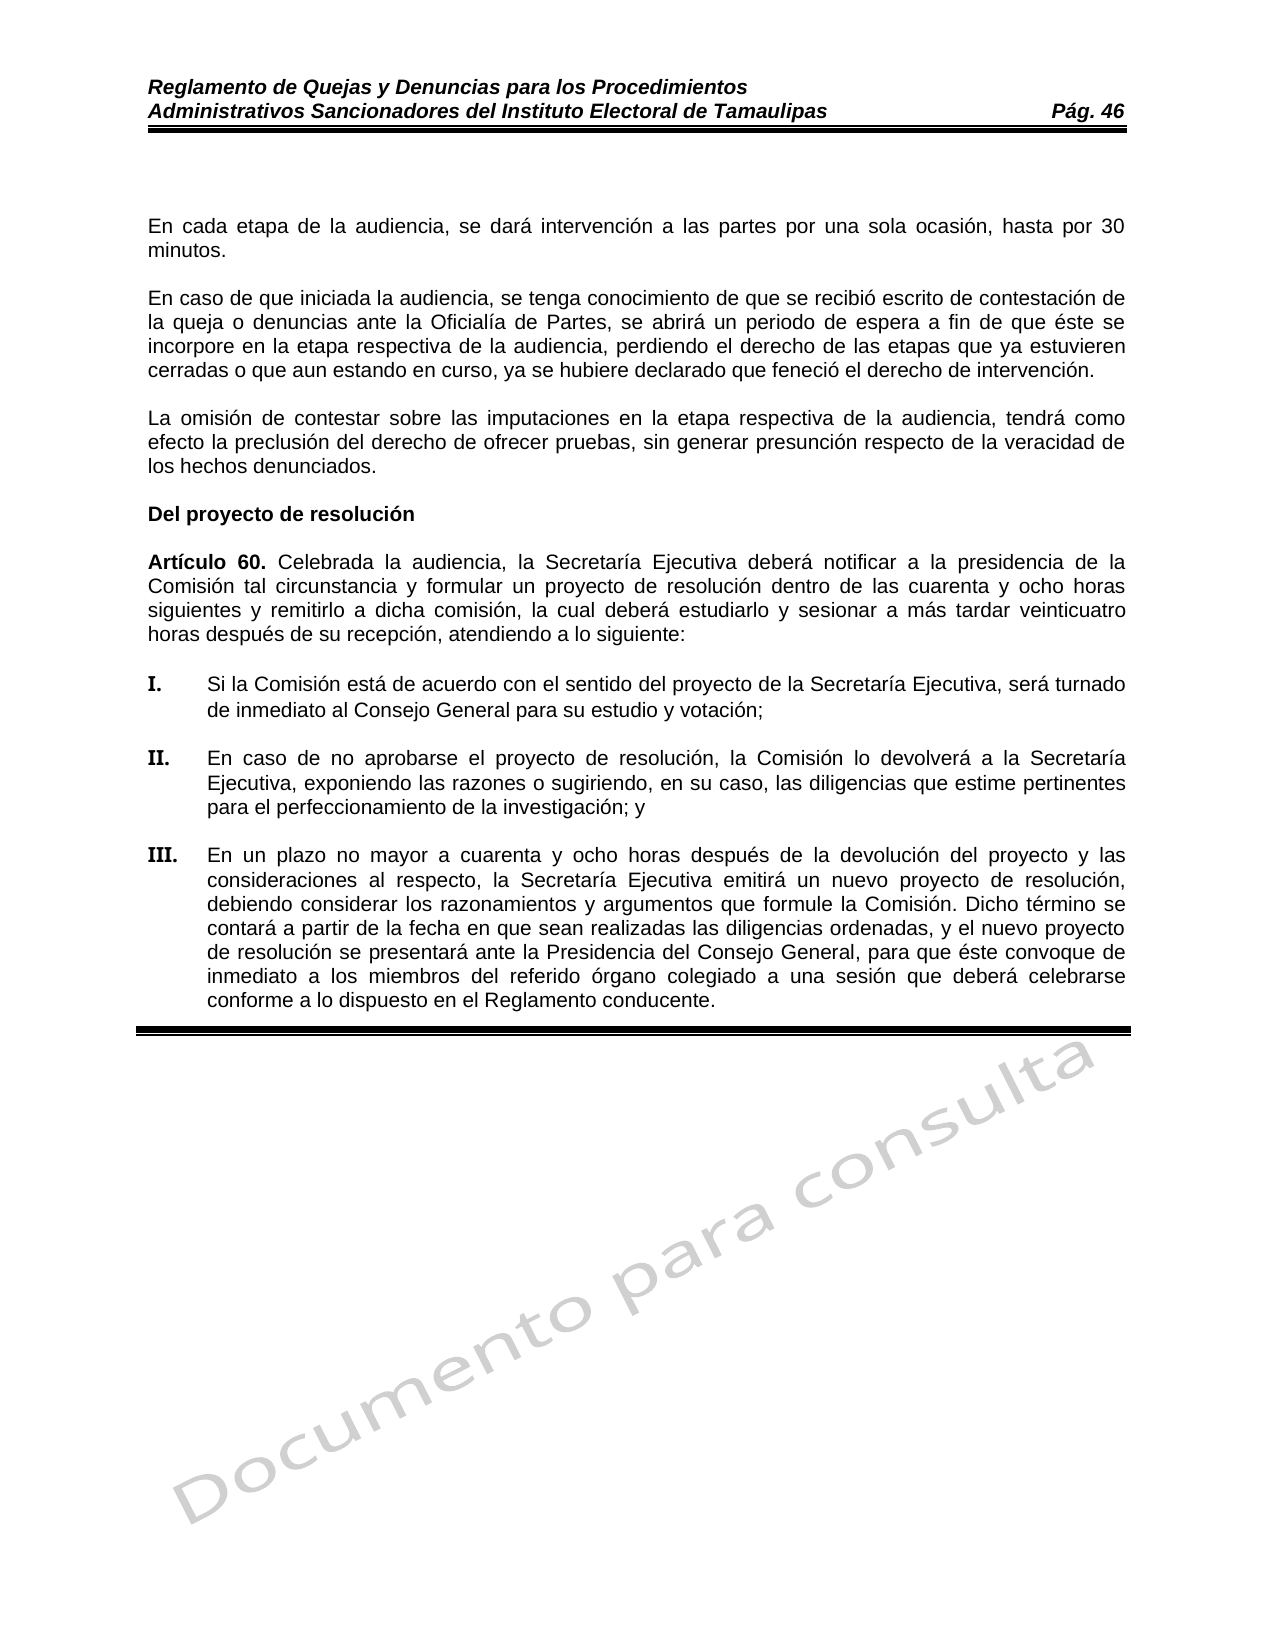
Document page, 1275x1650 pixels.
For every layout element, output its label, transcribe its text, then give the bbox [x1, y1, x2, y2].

text En caso de que iniciada la audiencia, se tenga conocimiento de que se recibió escrito de contestación de la queja o denuncias ante la Oficialía de Partes, se abrirá un periodo de espera a fin de que éste se incorpore en la etapa respectiva de la audiencia, perdiendo el derecho de las etapas que ya estuvieren cerradas o que aun estando en curso, ya se hubiere declarado que feneció el derecho de intervención. [148, 286, 1127, 382]
list En caso de no aprobarse el proyecto de resolución, la Comisión lo devolverá a la Secretaría Ejecutiva, exponiendo las razones o sugiriendo, en su caso, las diligencias que estime pertinentes para el perfeccionamiento de la investigación; y [148, 743, 1127, 819]
list Si la Comisión está de acuerdo con el sentido del proyecto de la Secretaría Ejecutiva, será turnado de inmediato al Consejo General para su estudio y votación; [148, 669, 1127, 722]
text Del proyecto de resolución [148, 502, 1127, 526]
list En un plazo no mayor a cuarenta y ocho horas después de la devolución del proyecto y las consideraciones al respecto, la Secretaría Ejecutiva emitirá un nuevo proyecto de resolución, debiendo considerar los razonamientos y argumentos que formule la Comisión. Dicho término se contará a partir de la fecha en que sean realizadas las diligencias ordenadas, y el nuevo proyecto de resolución se presentará ante la Presidencia del Consejo General, para que éste convoque de inmediato a los miembros del referido órgano colegiado a una sesión que deberá celebrarse conforme a lo dispuesto en el Reglamento conducente. [148, 840, 1127, 1012]
text En cada etapa de la audiencia, se dará intervención a las partes por una sola ocasión, hasta por 30 minutos. [148, 214, 1127, 262]
text La omisión de contestar sobre las imputaciones en la etapa respectiva de la audiencia, tendrá como efecto la preclusión del derecho de ofrecer pruebas, sin generar presunción respecto de la veracidad de los hechos denunciados. [148, 406, 1127, 478]
text Artículo 60. Celebrada la audiencia, la Secretaría Ejecutiva deberá notificar a la presidencia de la Comisión tal circunstancia y formular un proyecto de resolución dentro de las cuarenta y ocho horas siguientes y remitirlo a dicha comisión, la cual deberá estudiarlo y sesionar a más tardar veinticuatro horas después de su recepción, atendiendo a lo siguiente: [148, 550, 1127, 646]
